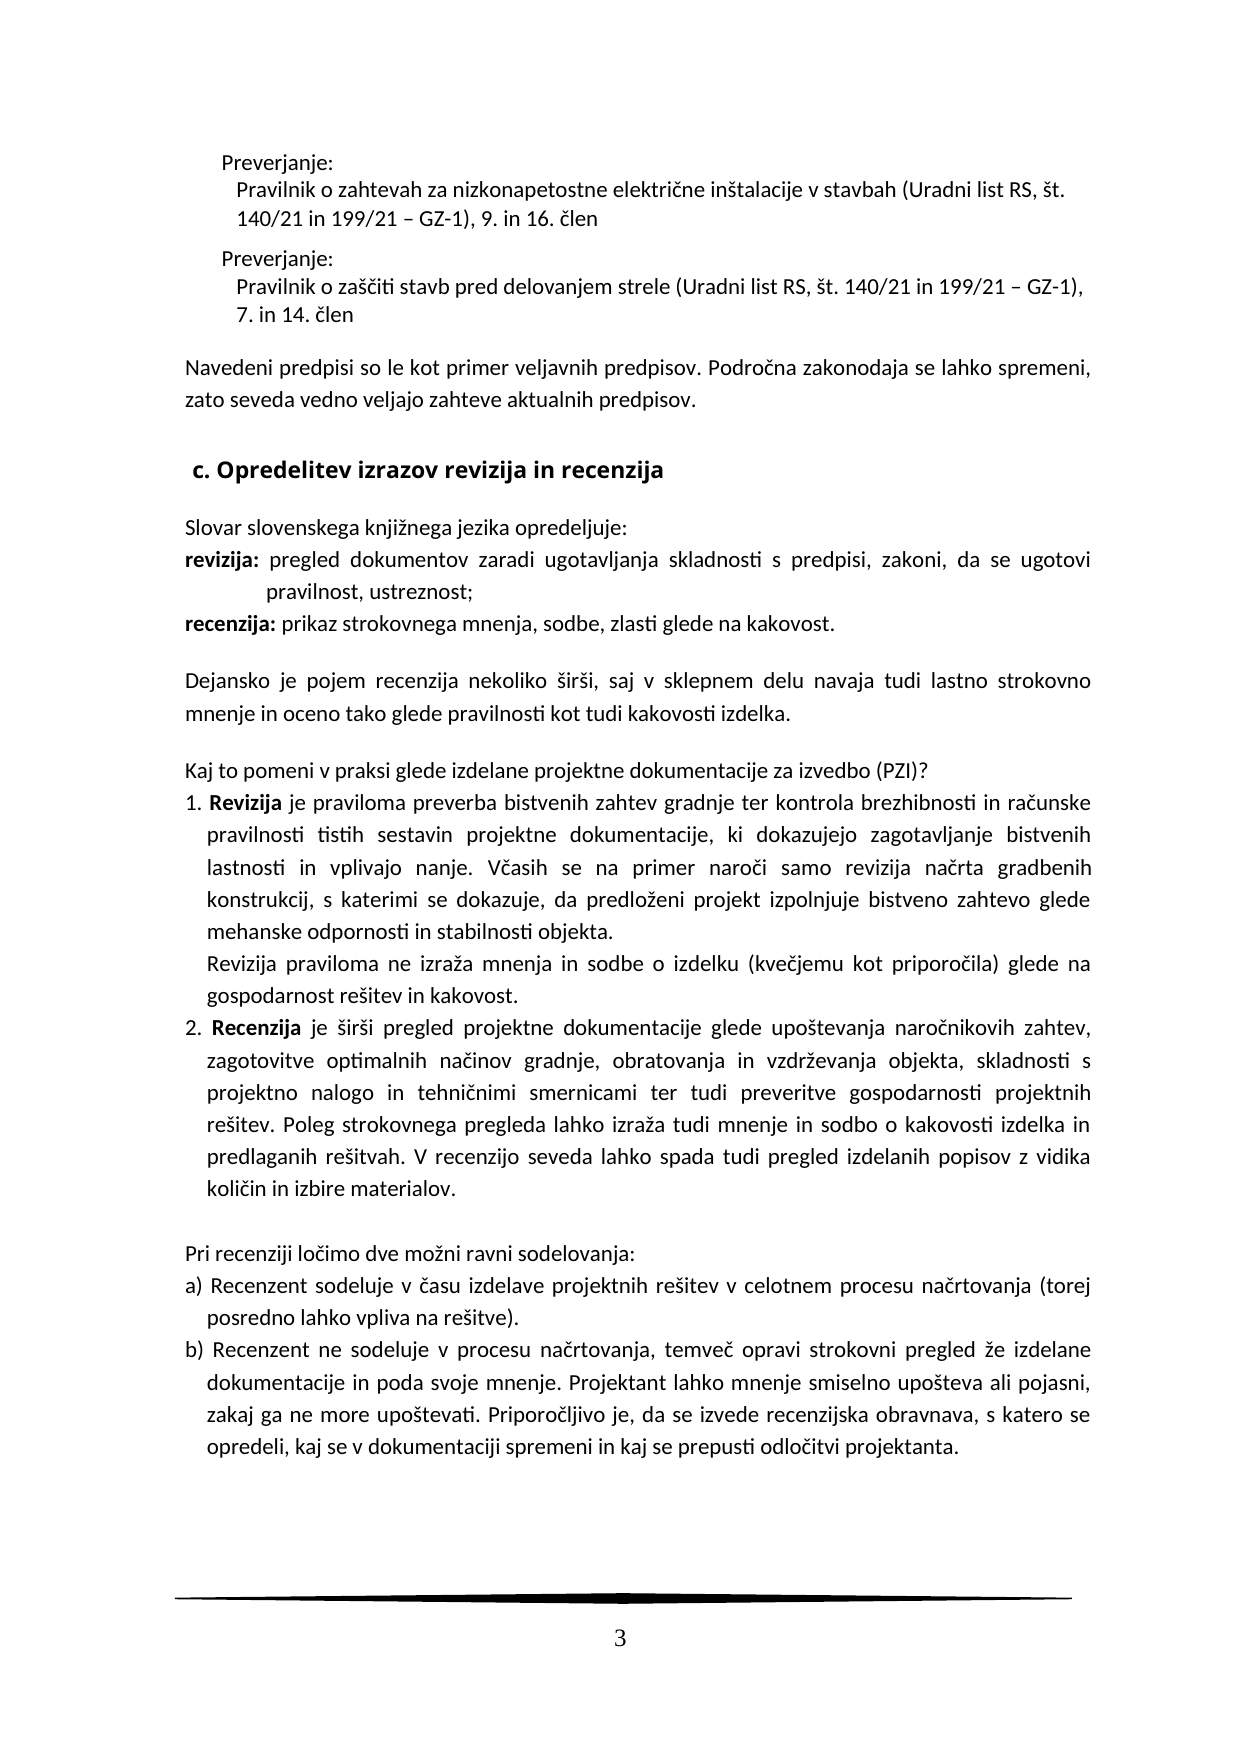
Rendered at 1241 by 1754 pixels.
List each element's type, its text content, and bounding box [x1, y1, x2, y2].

text Dejansko je pojem recenzija nekoliko širši, saj v sklepnem delu navaja tudi lastno strokovno mnenje in oceno tako glede pravilnosti kot tudi kakovosti izdelka. [185, 667, 1093, 727]
text a) Recenzent sodeluje v času izdelave projektnih rešitev v celotnem procesu načrtovanja (torej posredno lahko vpliva na rešitve). [185, 1271, 1093, 1331]
text Preverjanje: [221, 148, 1093, 176]
text Slovar slovenskega knjižnega jezika opredeljuje: [185, 513, 1093, 541]
text revizija: pregled dokumentov zaradi ugotavljanja skladnosti s predpisi, zakoni, da se ugotovi pravilnost, ustreznost; [185, 545, 1093, 605]
text recenzija: prikaz strokovnega mnenja, sodbe, zlasti glede na kakovost. [185, 609, 1093, 637]
text Revizija praviloma ne izraža mnenja in sodbe o izdelku (kvečjemu kot priporočila) glede na gospodarnost rešitev in kakovost. [207, 949, 1093, 1009]
text Preverjanje: [221, 244, 1093, 272]
subtitle c. Opredelitev izrazov revizija in recenzija [192, 454, 1093, 485]
text Pravilnik o zahtevah za nizkonapetostne električne inštalacije v stavbah (Uradni list RS, št. 140/21 in 199/21 – GZ-1), 9. in 16. člen [236, 176, 1093, 232]
text Pri recenziji ločimo dve možni ravni sodelovanja: [185, 1239, 1093, 1267]
text Pravilnik o zaščiti stavb pred delovanjem strele (Uradni list RS, št. 140/21 in 199/21 – GZ-1), 7. in 14. člen [236, 272, 1093, 328]
text 1. Revizija je praviloma preverba bistvenih zahtev gradnje ter kontrola brezhibnosti in računske pravilnosti tistih sestavin projektne dokumentacije, ki dokazujejo zagotavljanje bistvenih lastnosti in vplivajo nanje. Včasih se na primer naroči samo revizija načrta gradbenih konstrukcij, s katerimi se dokazuje, da predloženi projekt izpolnjuje bistveno zahtevo glede mehanske odpornosti in stabilnosti objekta. [185, 788, 1093, 945]
text 2. Recenzija je širši pregled projektne dokumentacije glede upoštevanja naročnikovih zahtev, zagotovitve optimalnih načinov gradnje, obratovanja in vzdrževanja objekta, skladnosti s projektno nalogo in tehničnimi smernicami ter tudi preveritve gospodarnosti projektnih rešitev. Poleg strokovnega pregleda lahko izraža tudi mnenje in sodbo o kakovosti izdelka in predlaganih rešitvah. V recenzijo seveda lahko spada tudi pregled izdelanih popisov z vidika količin in izbire materialov. [185, 1013, 1093, 1202]
text Navedeni predpisi so le kot primer veljavnih predpisov. Področna zakonodaja se lahko spremeni, zato seveda vedno veljajo zahteve aktualnih predpisov. [185, 353, 1093, 414]
text b) Recenzent ne sodeluje v procesu načrtovanja, temveč opravi strokovni pregled že izdelane dokumentacije in poda svoje mnenje. Projektant lahko mnenje smiselno upošteva ali pojasni, zakaj ga ne more upoštevati. Priporočljivo je, da se izvede recenzijska obravnava, s katero se opredeli, kaj se v dokumentaciji spremeni in kaj se prepusti odločitvi projektanta. [185, 1335, 1093, 1460]
text Kaj to pomeni v praksi glede izdelane projektne dokumentacije za izvedbo (PZI)? [185, 756, 1093, 784]
